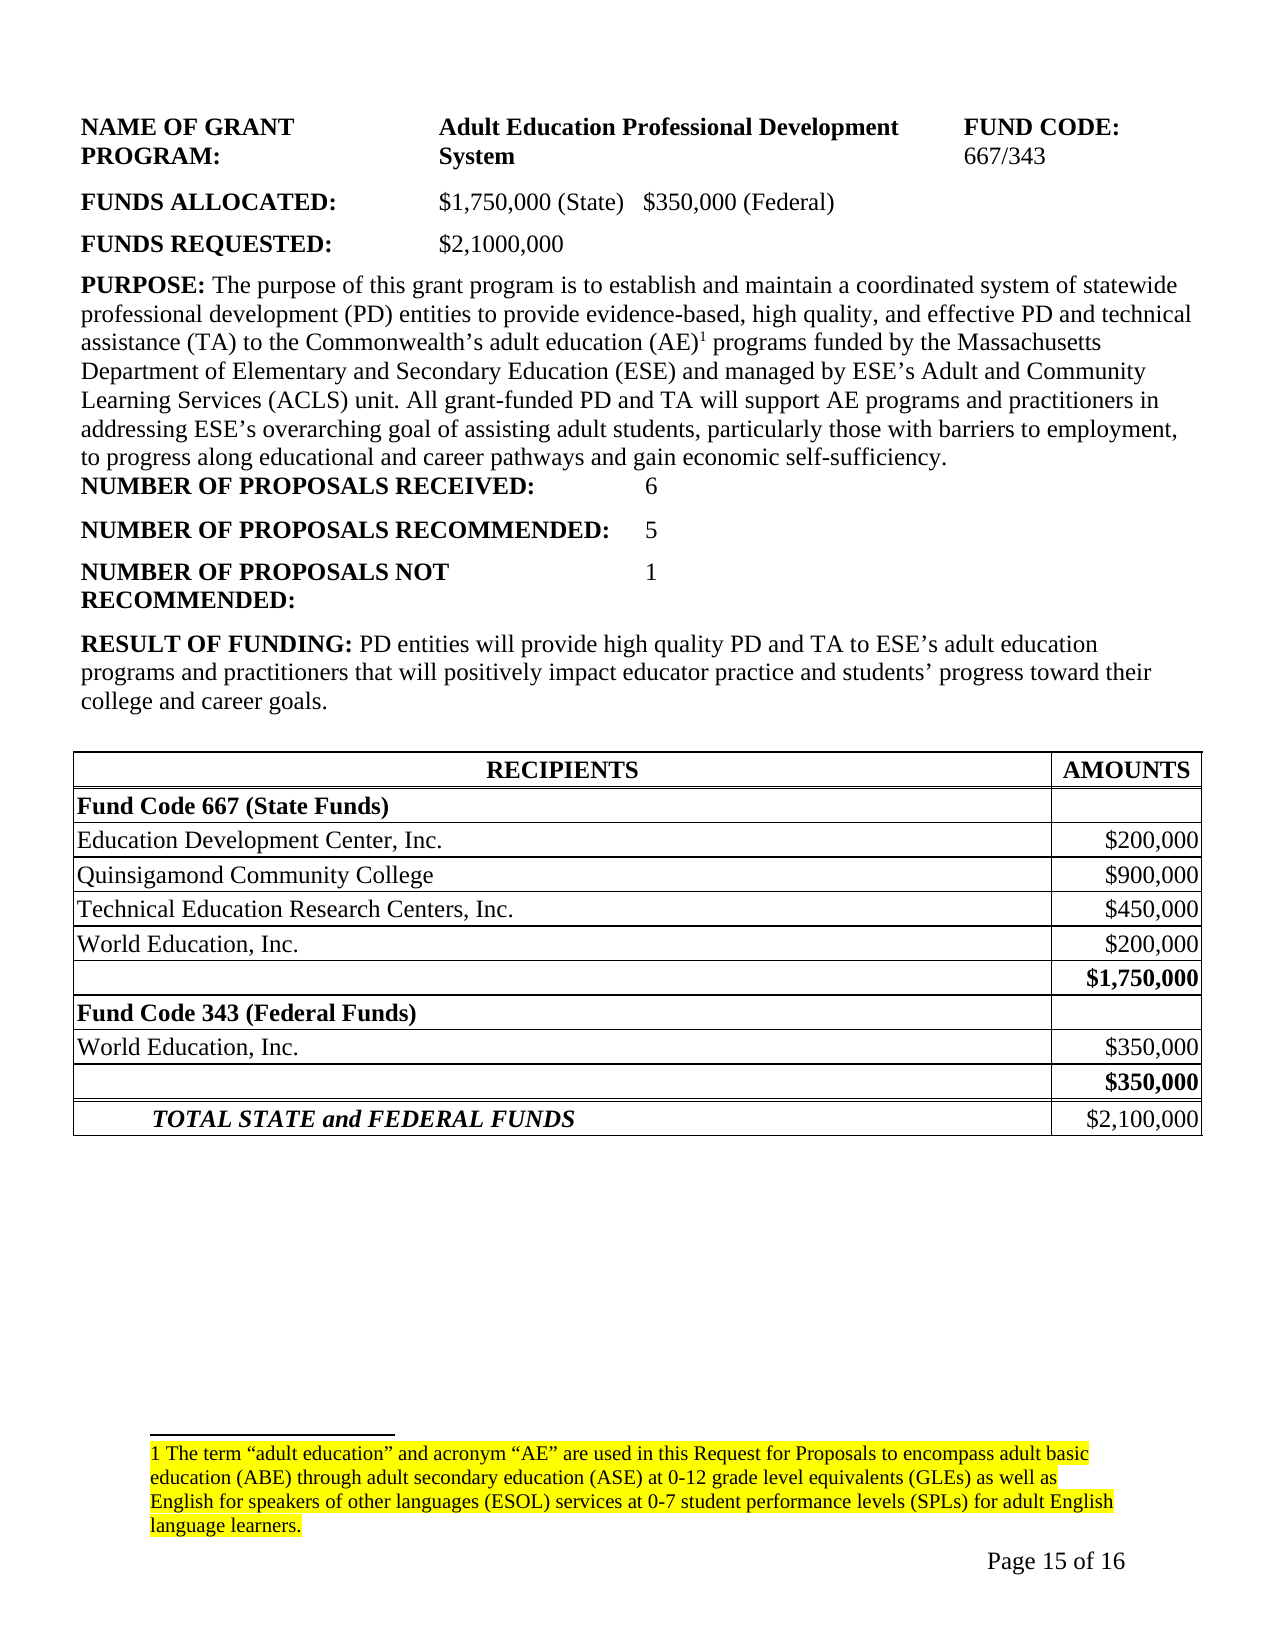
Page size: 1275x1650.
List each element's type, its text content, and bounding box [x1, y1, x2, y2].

table_cell World Education, Inc. [74, 927, 1051, 960]
table_cell [74, 961, 1051, 994]
table_cell Education Development Center, Inc. [74, 823, 1051, 856]
table_header Adult Education Professional Development System [428, 113, 952, 187]
table_cell $2,1000,000 [428, 229, 1206, 270]
table_cell $2,100,000 [1052, 1102, 1201, 1135]
table_cell PURPOSE: The purpose of this grant program is to establish and maintain a coordinated system of statewide professional development (PD) entities to provide evidence-based, high quality, and effective PD and technical assistance (TA) to the Commonwealth’s adult education (AE) programs funded by the Massachusetts Department of Elementary and Secondary Education (ESE) and managed by ESE’s Adult and Community Learning Services (ACLS) unit. All grant-funded PD and TA will support AE programs and practitioners in addressing ESE’s overarching goal of assisting adult students, particularly those with barriers to employment, to progress along educational and career pathways and gain economic self-sufficiency. [69, 270, 1206, 471]
table_cell $1,750,000 [1052, 961, 1201, 994]
table_header FUND CODE: 667/343 [953, 113, 1206, 187]
table_cell RESULT OF FUNDING: PD entities will provide high quality PD and TA to ESE’s adult education programs and practitioners that will positively impact educator practice and students’ progress toward their college and career goals. [69, 629, 1206, 722]
table_header NAME OF GRANT PROGRAM: [69, 113, 427, 187]
table_cell Technical Education Research Centers, Inc. [74, 892, 1051, 925]
table_cell FUNDS ALLOCATED: [69, 188, 427, 229]
table_cell World Education, Inc. [74, 1030, 1051, 1063]
table_cell $350,000 [1052, 1030, 1201, 1063]
table_cell 6 [634, 471, 1206, 515]
table_cell TOTAL STATE and FEDERAL FUNDS [74, 1102, 1051, 1135]
table_cell $900,000 [1052, 858, 1201, 891]
table_cell [74, 1065, 1051, 1098]
table_cell $200,000 [1052, 823, 1201, 856]
table_cell NUMBER OF PROPOSALS RECEIVED: [69, 471, 634, 515]
table_cell $450,000 [1052, 892, 1201, 925]
table_cell 1 [634, 557, 1206, 629]
table_cell $350,000 [1052, 1065, 1201, 1098]
table_cell $200,000 [1052, 927, 1201, 960]
table_cell FUNDS REQUESTED: [69, 229, 427, 270]
table_cell 5 [634, 515, 1206, 557]
table_cell Fund Code 343 (Federal Funds) [74, 996, 1051, 1029]
table_header AMOUNTS [1052, 753, 1201, 786]
table_cell [1052, 789, 1201, 822]
table_cell Fund Code 667 (State Funds) [74, 789, 1051, 822]
table_cell $1,750,000 (State) $350,000 (Federal) [428, 188, 1206, 229]
table_cell [1052, 996, 1201, 1029]
table_cell NUMBER OF PROPOSALS NOT RECOMMENDED: [69, 557, 634, 629]
table_cell NUMBER OF PROPOSALS RECOMMENDED: [69, 515, 634, 557]
table_cell Quinsigamond Community College [74, 858, 1051, 891]
table_header RECIPIENTS [74, 753, 1051, 786]
